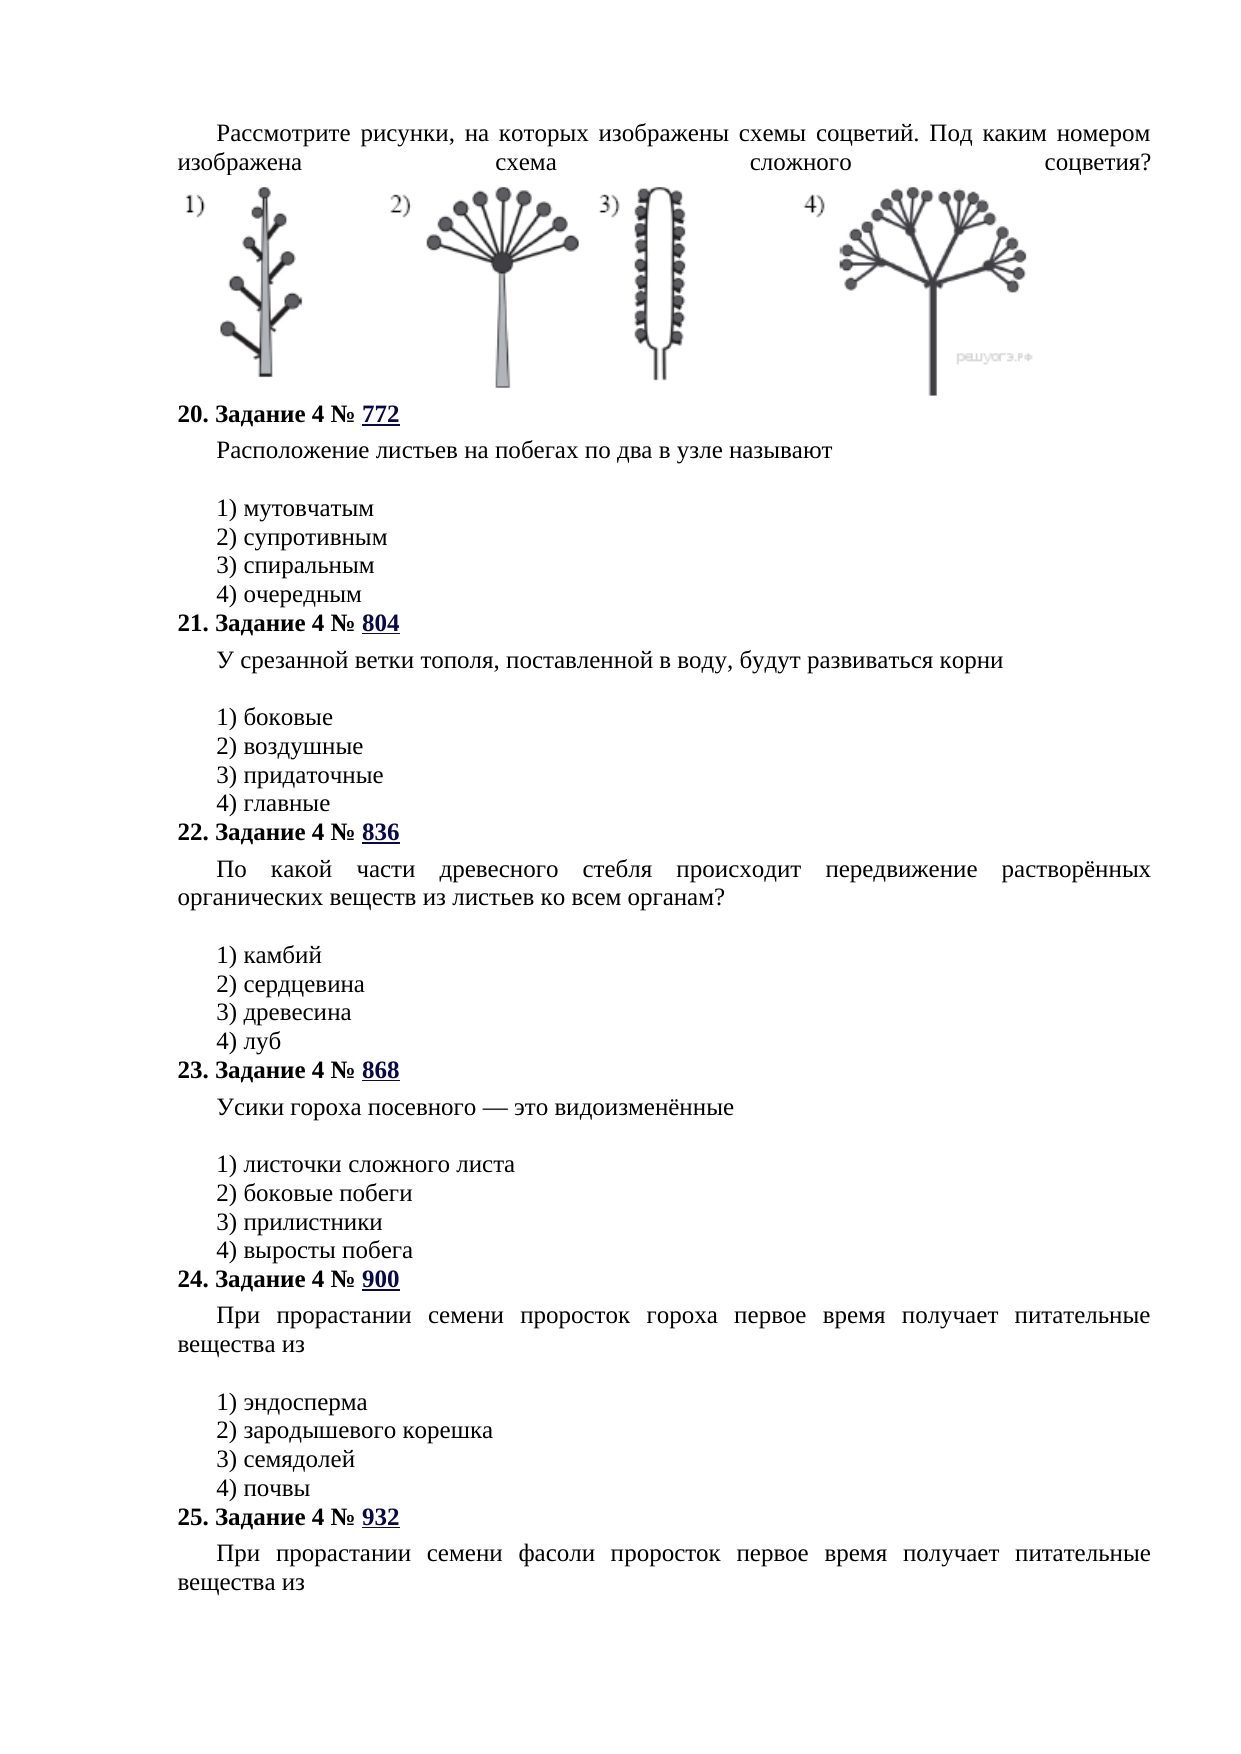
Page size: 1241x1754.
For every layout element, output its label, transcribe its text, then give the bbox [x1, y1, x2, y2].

text 24. Задание 4 № 900 [177, 1264, 1152, 1293]
text 1) боковые [177, 702, 1152, 731]
text 2) зародышевого корешка [177, 1416, 1152, 1444]
text 2) супротивным [177, 522, 1152, 551]
text 4) почвы [177, 1473, 1152, 1502]
text 1) листочки сложного листа [177, 1149, 1152, 1178]
text 3) семядолей [177, 1444, 1152, 1473]
picture [177, 175, 1034, 399]
text 2) боковые побеги [177, 1178, 1152, 1207]
text 23. Задание 4 № 868 [177, 1055, 1152, 1084]
text При прорастании семени фасоли проросток первое время получает питательные вещества из [177, 1538, 1152, 1596]
text 2) сердцевина [177, 969, 1152, 997]
text 1) эндосперма [177, 1387, 1152, 1416]
text 4) очередным [177, 579, 1152, 608]
text 2) воздушные [177, 731, 1152, 760]
text Расположение листьев на побегах по два в узле называют [177, 436, 1152, 464]
text 3) древесина [177, 997, 1152, 1026]
text 3) спиральным [177, 551, 1152, 579]
text 3) прилистники [177, 1207, 1152, 1235]
text 4) выросты побега [177, 1235, 1152, 1264]
text 1) мутовчатым [177, 493, 1152, 522]
text 3) придаточные [177, 760, 1152, 788]
text 22. Задание 4 № 836 [177, 817, 1152, 846]
text Усики гороха посевного — это видоизменённые [177, 1092, 1152, 1120]
text 21. Задание 4 № 804 [177, 608, 1152, 637]
text По какой части древесного стебля происходит передвижение растворённых органических веществ из листьев ко всем органам? [177, 854, 1152, 911]
text 25. Задание 4 № 932 [177, 1502, 1152, 1531]
text У срезанной ветки тополя, поставленной в воду, будут развиваться корни [177, 645, 1152, 673]
text 20. Задание 4 № 772 [177, 399, 1152, 428]
text 1) камбий [177, 940, 1152, 969]
text 4) луб [177, 1026, 1152, 1055]
text При прорастании семени проросток гороха первое время получает питательные вещества из [177, 1301, 1152, 1358]
text 4) главные [177, 788, 1152, 817]
